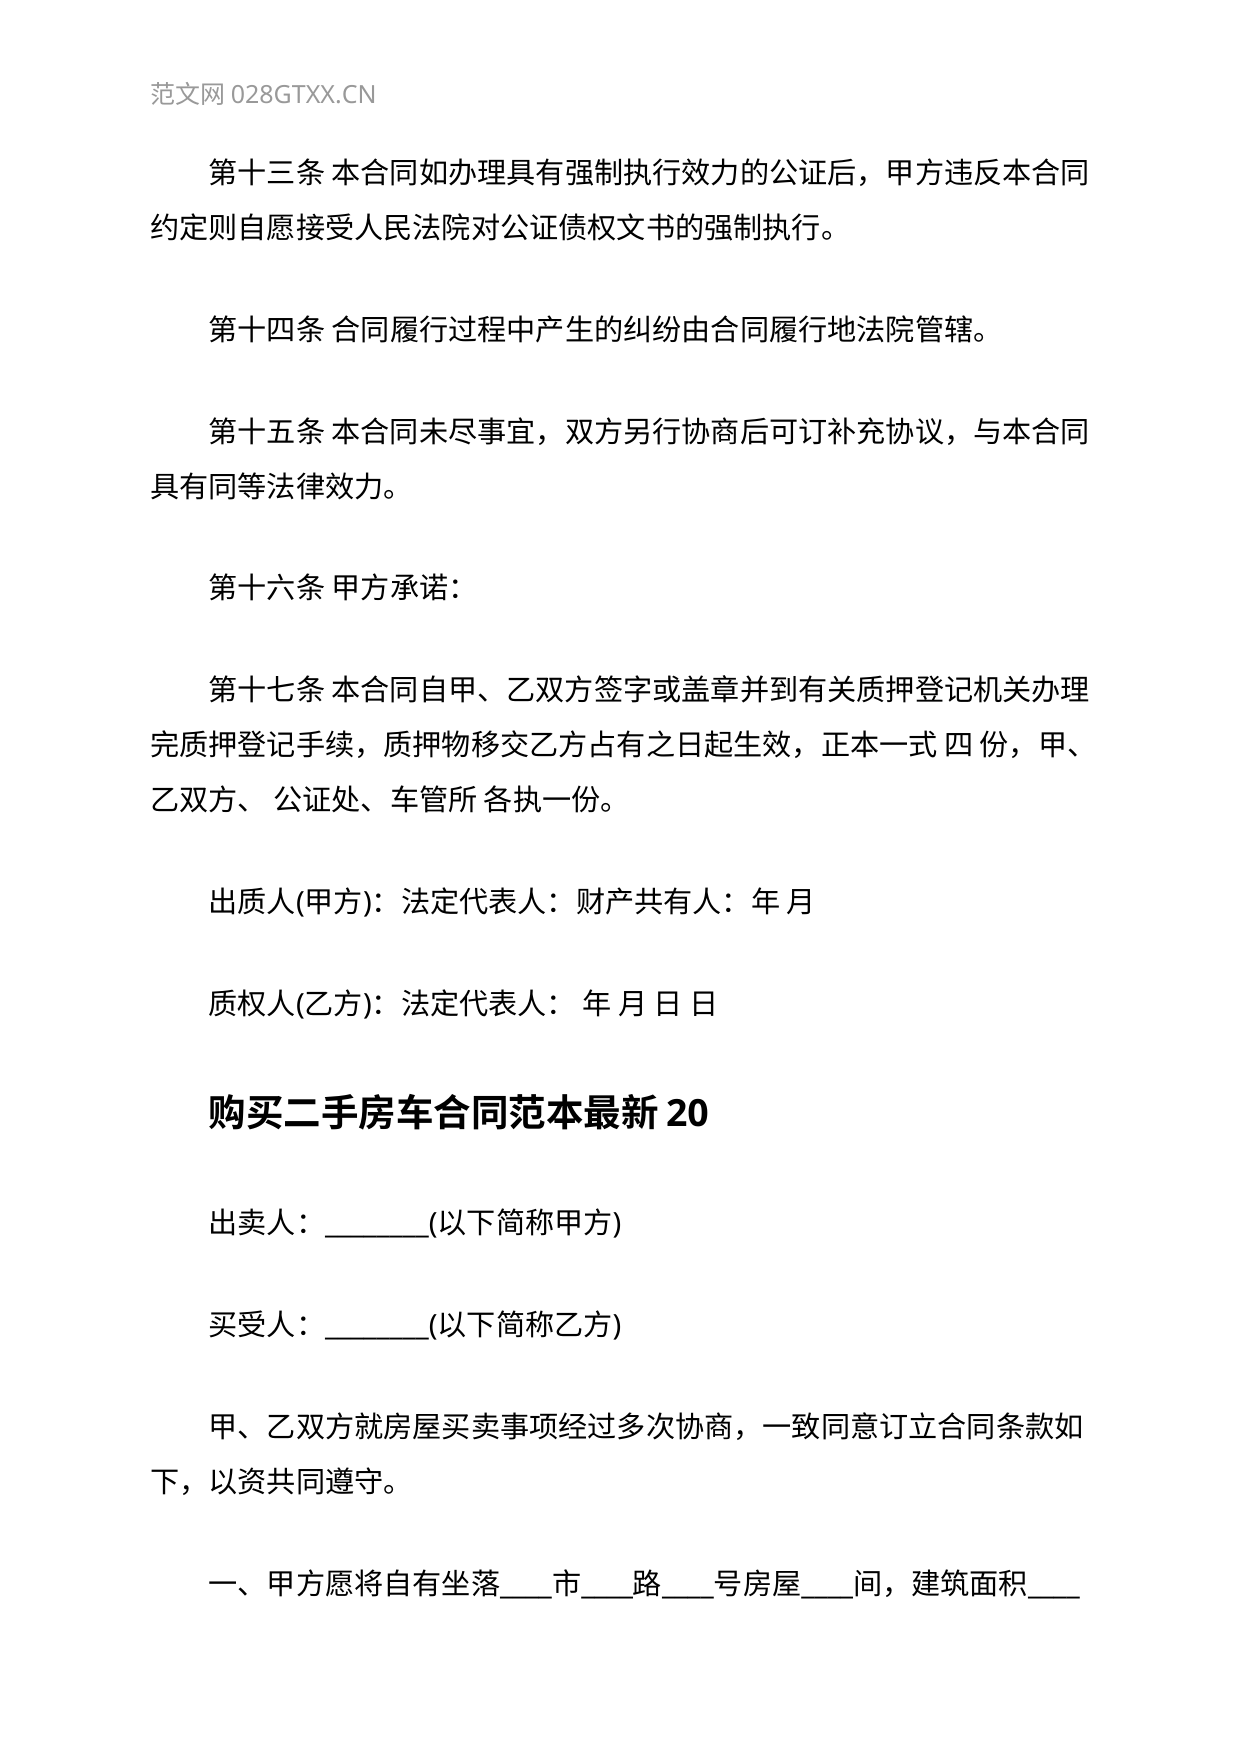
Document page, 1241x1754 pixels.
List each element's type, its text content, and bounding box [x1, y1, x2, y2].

text 第十五条 本合同未尽事宜，双方另行协商后可订补充协议，与本合同具有同等法律效力。 [150, 408, 1090, 506]
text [150, 1561, 1090, 1603]
text 出质人(甲方)：法定代表人：财产共有人：年 月 [150, 878, 1090, 921]
text 第十七条 本合同自甲、乙双方签字或盖章并到有关质押登记机关办理完质押登记手续，质押物移交乙方占有之日起生效，正本一式 四 份，甲、乙双方、 公证处、车管所 各执一份。 [150, 667, 1090, 819]
text 买受人：________(以下简称乙方) [150, 1302, 1090, 1344]
text 第十三条 本合同如办理具有强制执行效力的公证后，甲方违反本合同约定则自愿接受人民法院对公证债权文书的强制执行。 [150, 150, 1090, 247]
text 购买二手房车合同范本最新20 [150, 1082, 1090, 1137]
text 第十四条 合同履行过程中产生的纠纷由合同履行地法院管辖。 [150, 307, 1090, 349]
text 质权人(乙方)：法定代表人： 年 月 日 日 [150, 980, 1090, 1023]
text 甲、乙双方就房屋买卖事项经过多次协商，一致同意订立合同条款如下，以资共同遵守。 [150, 1404, 1090, 1501]
text 出卖人：________(以下简称甲方) [150, 1200, 1090, 1242]
text 第十六条 甲方承诺： [150, 565, 1090, 607]
